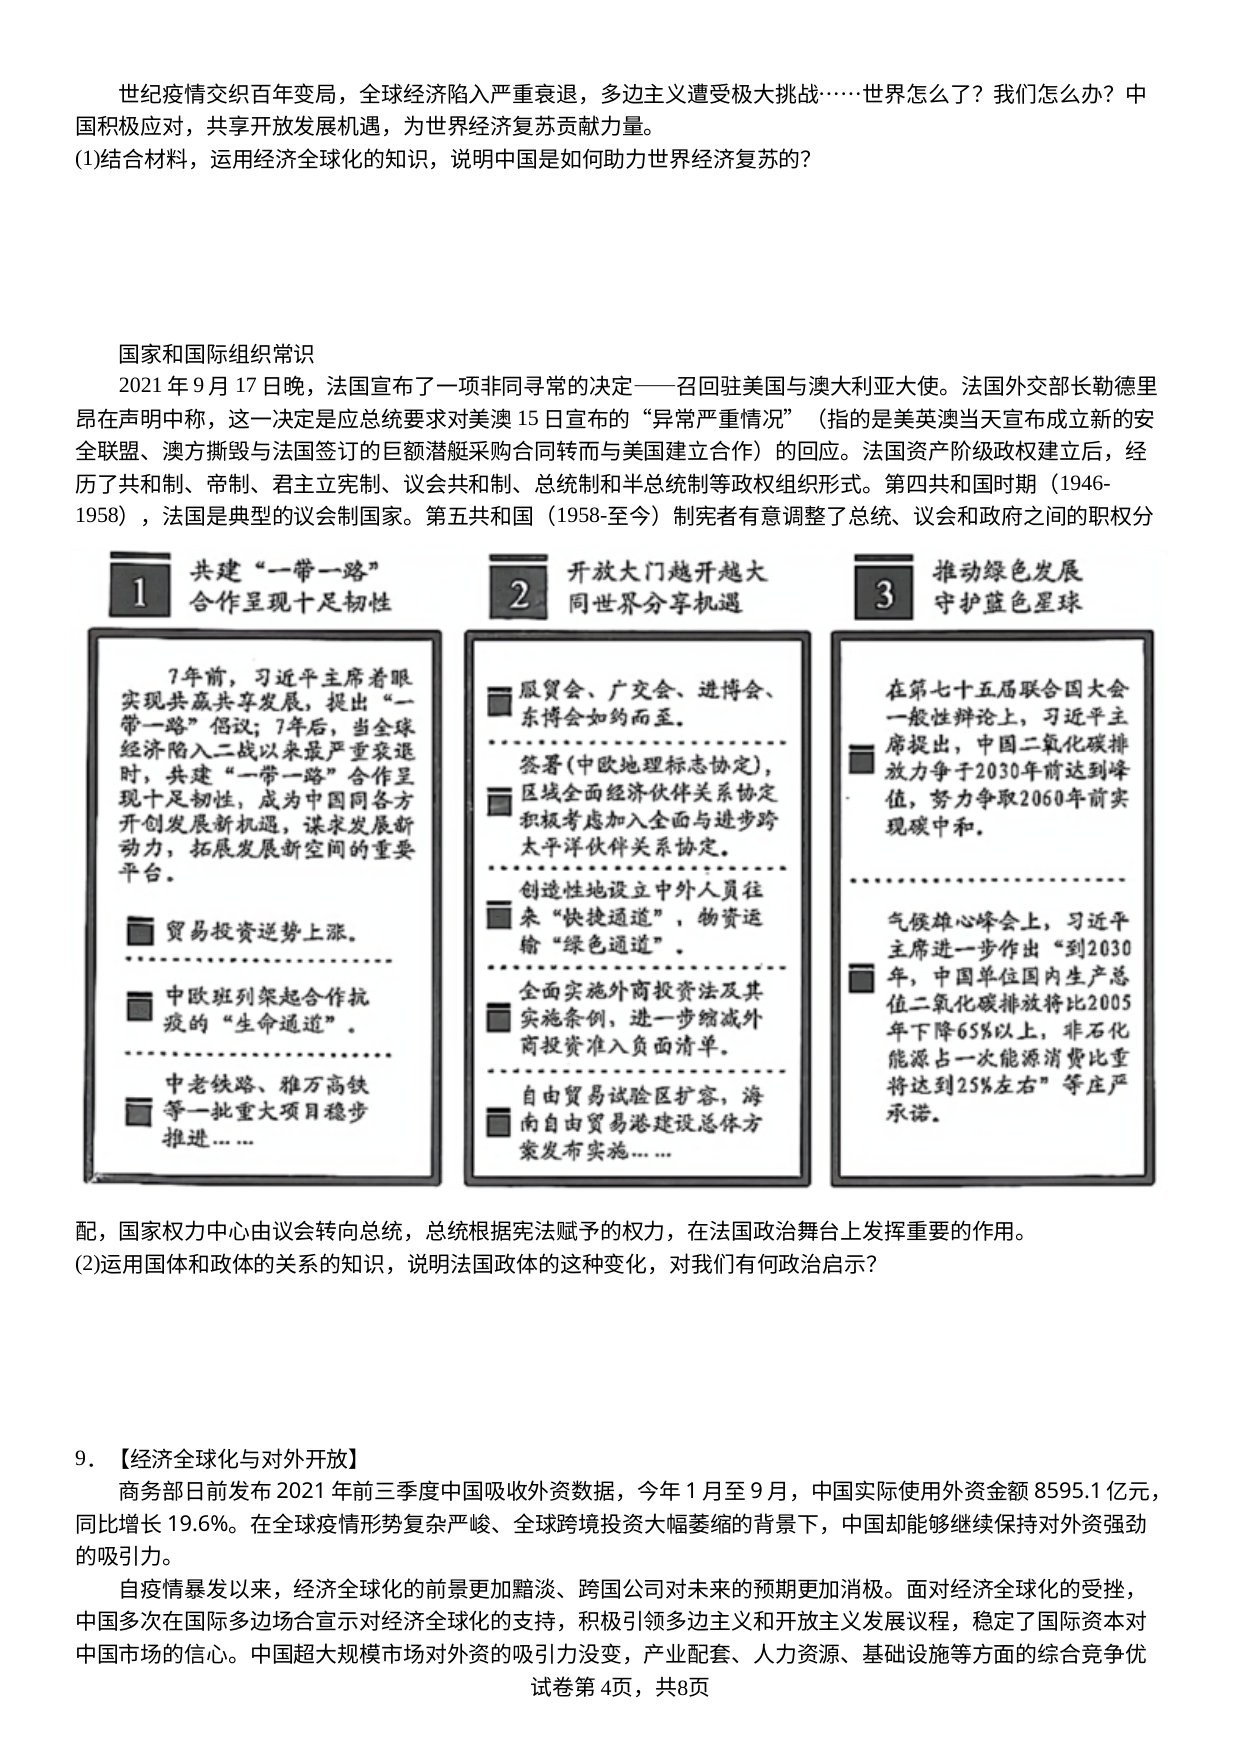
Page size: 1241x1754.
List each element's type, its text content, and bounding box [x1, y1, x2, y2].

text 国家和国际组织常识 [75, 336, 1165, 369]
text (2)运用国体和政体的关系的知识，说明法国政体的这种变化，对我们有何政治启示？ [75, 1246, 1165, 1279]
picture [70, 549, 1170, 1196]
text (1)结合材料，运用经济全球化的知识，说明中国是如何助力世界经济复苏的？ [75, 141, 1165, 174]
text 商务部日前发布2021年前三季度中国吸收外资数据，今年1月至9月，中国实际使用外资金额8595.1亿元，同比增长19.6%。在全球疫情形势复杂严峻、全球跨境投资大幅萎缩的背景下，中国却能够继续保持对外资强劲的吸引力。 [75, 1474, 1165, 1571]
text 2021年9月17日晚，法国宣布了一项非同寻常的决定——召回驻美国与澳大利亚大使。法国外交部长勒德里昂在声明中称，这一决定是应总统要求对美澳15日宣布的“异常严重情况”（指的是美英澳当天宣布成立新的安全联盟、澳方撕毁与法国签订的巨额潜艇采购合同转而与美国建立合作）的回应。法国资产阶级政权建立后，经历了共和制、帝制、君主立宪制、议会共和制、总统制和半总统制等政权组织形式。第四共和国时期（1946-1958），法国是典型的议会制国家。第五共和国（1958-至今）制宪者有意调整了总统、议会和政府之间的职权分配，国家权力中心由议会转向总统，总统根据宪法赋予的权力，在法国政治舞台上发挥重要的作用。 [75, 369, 1165, 549]
text 世纪疫情交织百年变局，全球经济陷入严重衰退，多边主义遭受极大挑战……世界怎么了？我们怎么办？中国积极应对，共享开放发展机遇，为世界经济复苏贡献力量。 [75, 76, 1165, 141]
text 2021年9月17日晚，法国宣布了一项非同寻常的决定——召回驻美国与澳大利亚大使。法国外交部长勒德里昂在声明中称，这一决定是应总统要求对美澳15日宣布的“异常严重情况”（指的是美英澳当天宣布成立新的安全联盟、澳方撕毁与法国签订的巨额潜艇采购合同转而与美国建立合作）的回应。法国资产阶级政权建立后，经历了共和制、帝制、君主立宪制、议会共和制、总统制和半总统制等政权组织形式。第四共和国时期（1946-1958），法国是典型的议会制国家。第五共和国（1958-至今）制宪者有意调整了总统、议会和政府之间的职权分配，国家权力中心由议会转向总统，总统根据宪法赋予的权力，在法国政治舞台上发挥重要的作用。 [75, 1196, 1165, 1246]
text 9．【经济全球化与对外开放】 [75, 1441, 1165, 1474]
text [75, 1571, 1165, 1669]
